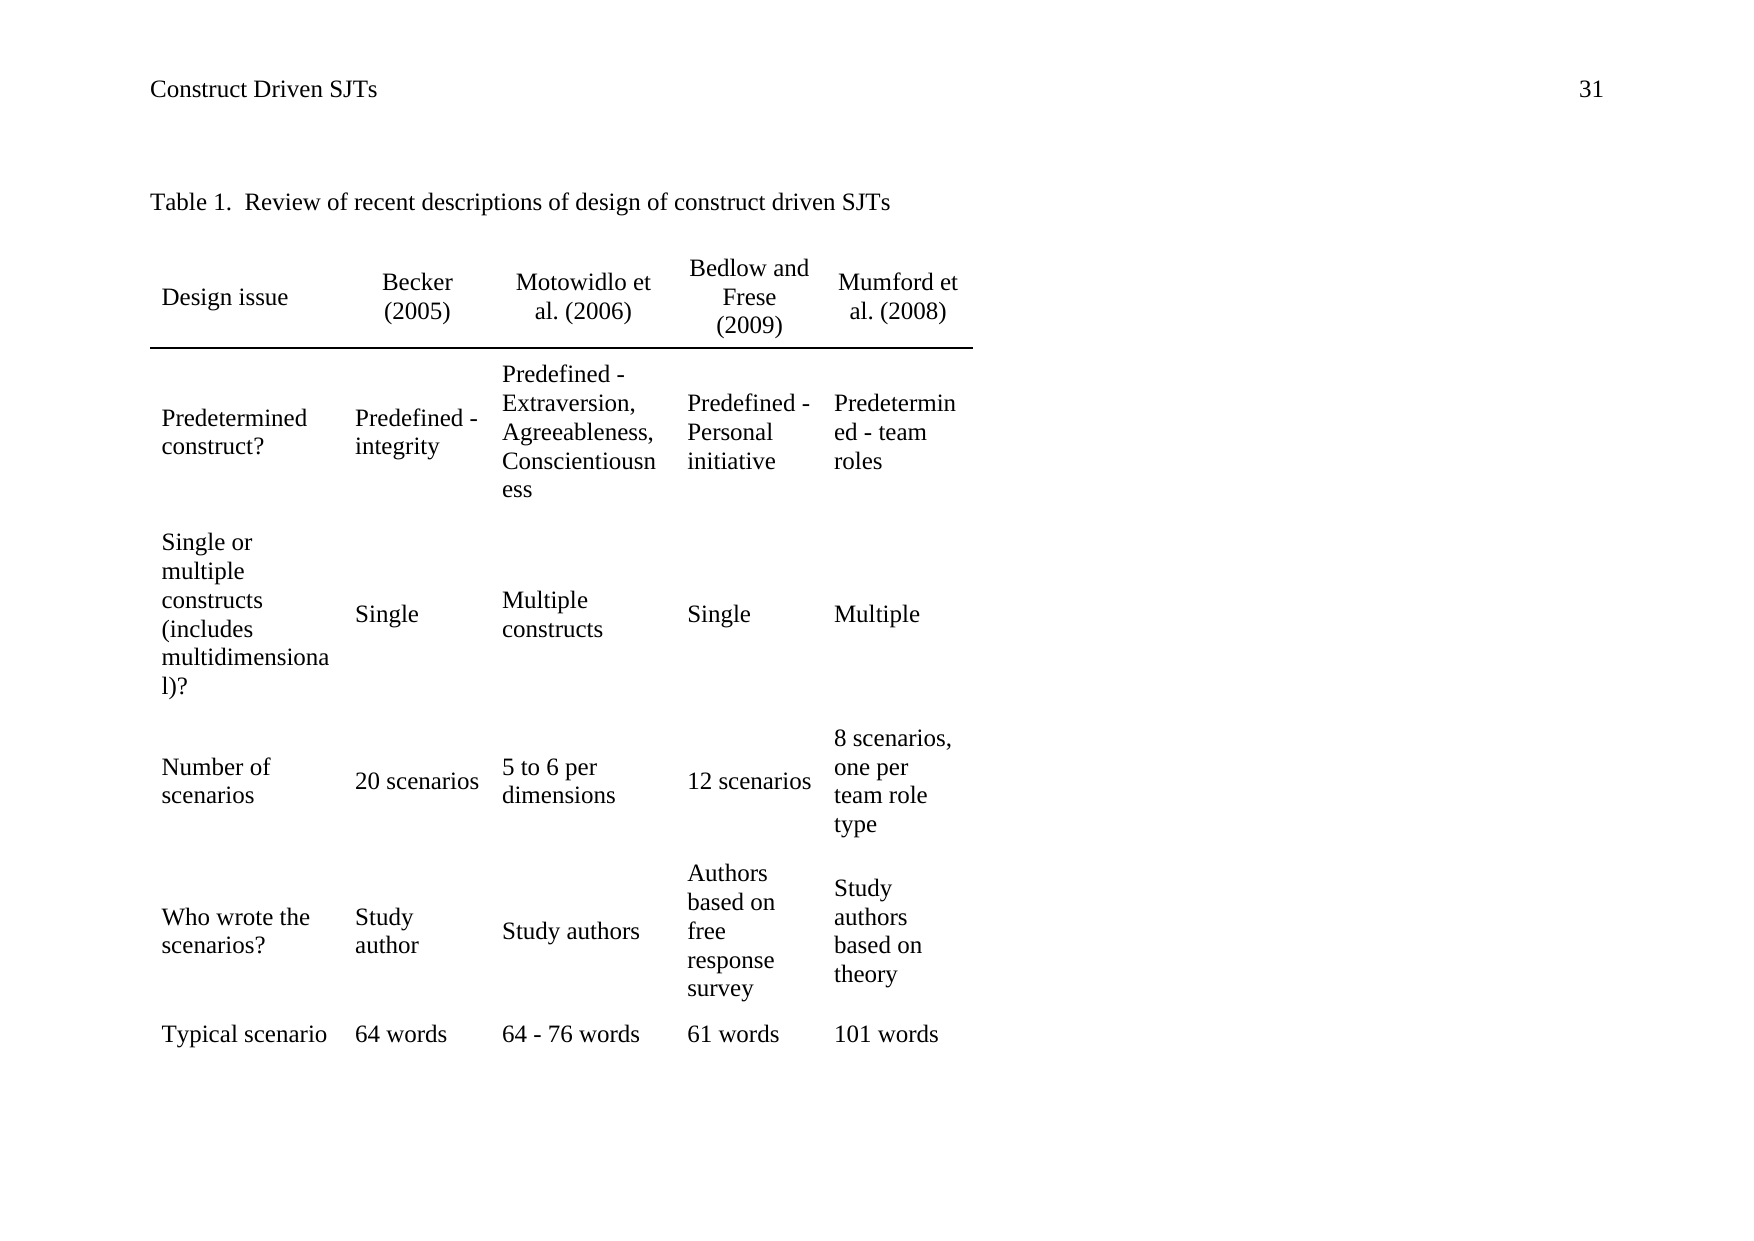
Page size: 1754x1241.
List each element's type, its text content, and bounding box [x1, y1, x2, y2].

table_header Bedlow and Frese (2009) [676, 245, 823, 347]
table_cell 5 to 6 per dimensions [491, 714, 676, 847]
table_header Design issue [150, 245, 344, 347]
table_cell Authors based on free response survey [676, 847, 823, 1014]
table_header Motowidlo et al. (2006) [491, 245, 676, 347]
table_cell Who wrote the scenarios? [150, 847, 344, 1014]
table_cell 64 words [344, 1014, 491, 1053]
table_cell Multiple [823, 514, 973, 714]
table_cell Study author [344, 847, 491, 1014]
table_cell Predefined - integrity [344, 349, 491, 514]
table_cell Single [344, 514, 491, 714]
table_header Becker (2005) [344, 245, 491, 347]
table_cell 101 words [823, 1014, 973, 1053]
table_cell 64 - 76 words [491, 1014, 676, 1053]
table_cell Study authors [491, 847, 676, 1014]
table_cell 12 scenarios [676, 714, 823, 847]
table_cell Study authors based on theory [823, 847, 973, 1014]
table_cell Multiple constructs [491, 514, 676, 714]
table_cell Predetermined construct? [150, 349, 344, 514]
table_cell Number of scenarios [150, 714, 344, 847]
table_cell 61 words [676, 1014, 823, 1053]
table_cell Single [676, 514, 823, 714]
table_cell Predetermined - team roles [823, 349, 973, 514]
table_cell Predefined - Personal initiative [676, 349, 823, 514]
table_cell 20 scenarios [344, 714, 491, 847]
table_cell Predefined - Extraversion, Agreeableness, Conscientiousness [491, 349, 676, 514]
table_header Mumford et al. (2008) [823, 245, 973, 347]
text Table 1. Review of recent descriptions of design of construct driven SJTs [150, 187, 1604, 216]
table_cell 8 scenarios, one per team role type [823, 714, 973, 847]
table_cell Single or multiple constructs (includes multidimensional)? [150, 514, 344, 714]
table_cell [150, 1014, 344, 1053]
